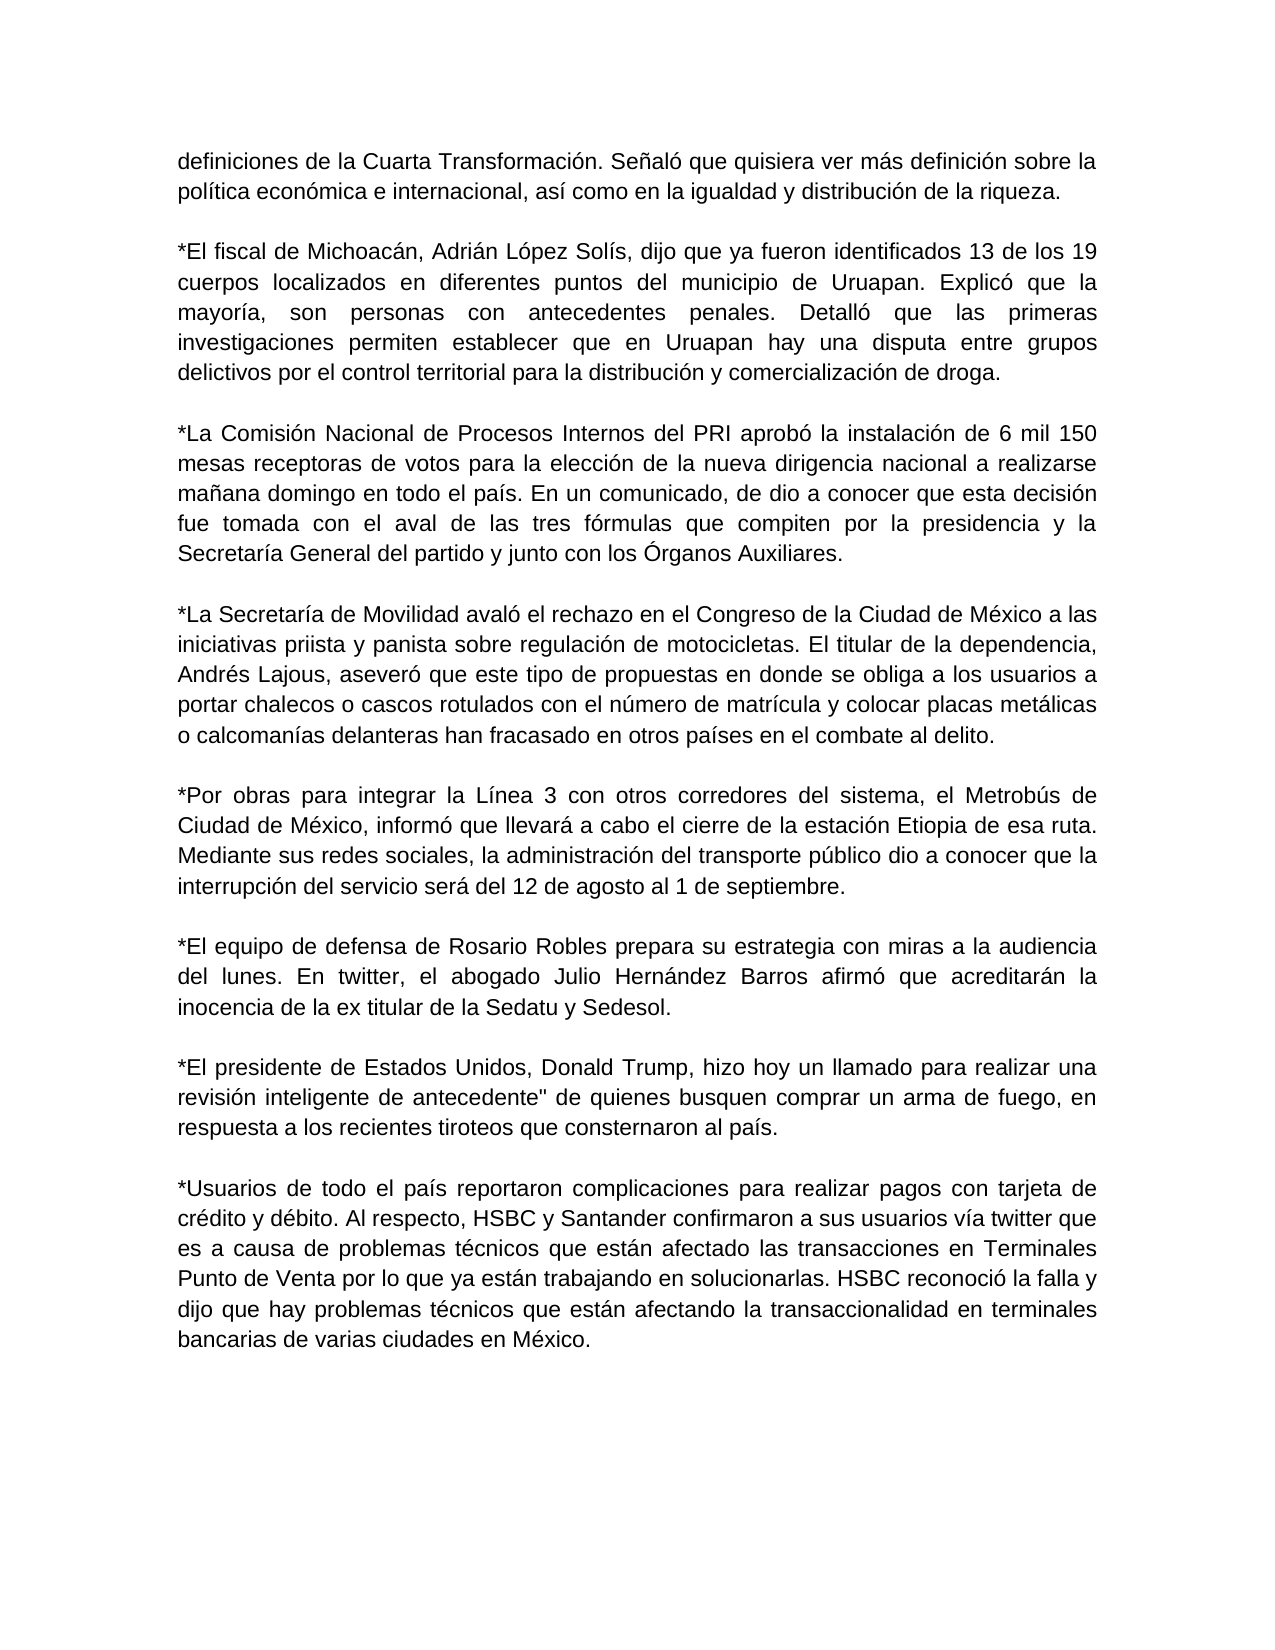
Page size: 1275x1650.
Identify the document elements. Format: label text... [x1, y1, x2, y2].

text *La Secretaría de Movilidad avaló el rechazo en el Congreso de la Ciudad de México a las iniciativas priista y panista sobre regulación de motocicletas. El titular de la dependencia, Andrés Lajous, aseveró que este tipo de propuestas en donde se obliga a los usuarios a portar chalecos o cascos rotulados con el número de matrícula y colocar placas metálicas o calcomanías delanteras han fracasado en otros países en el combate al delito. [177, 601, 1098, 748]
text *Por obras para integrar la Línea 3 con otros corredores del sistema, el Metrobús de Ciudad de México, informó que llevará a cabo el cierre de la estación Etiopia de esa ruta. Mediante sus redes sociales, la administración del transporte público dio a conocer que la interrupción del servicio será del 12 de agosto al 1 de septiembre. [177, 782, 1098, 899]
text *El equipo de defensa de Rosario Robles prepara su estrategia con miras a la audiencia del lunes. En twitter, el abogado Julio Hernández Barros afirmó que acreditarán la inocencia de la ex titular de la Sedatu y Sedesol. [177, 933, 1098, 1020]
text *La Comisión Nacional de Procesos Internos del PRI aprobó la instalación de 6 mil 150 mesas receptoras de votos para la elección de la nueva dirigencia nacional a realizarse mañana domingo en todo el país. En un comunicado, de dio a conocer que esta decisión fue tomada con el aval de las tres fórmulas que compiten por la presidencia y la Secretaría General del partido y junto con los Órganos Auxiliares. [177, 419, 1098, 567]
text *El presidente de Estados Unidos, Donald Trump, hizo hoy un llamado para realizar una revisión inteligente de antecedente" de quienes busquen comprar un arma de fuego, en respuesta a los recientes tiroteos que consternaron al país. [177, 1054, 1098, 1141]
text *Usuarios de todo el país reportaron complicaciones para realizar pagos con tarjeta de crédito y débito. Al respecto, HSBC y Santander confirmaron a sus usuarios vía twitter que es a causa de problemas técnicos que están afectado las transacciones en Terminales Punto de Venta por lo que ya están trabajando en solucionarlas. HSBC reconoció la falla y dijo que hay problemas técnicos que están afectando la transaccionalidad en terminales bancarias de varias ciudades en México. [177, 1175, 1098, 1352]
text *El fiscal de Michoacán, Adrián López Solís, dijo que ya fueron identificados 13 de los 19 cuerpos localizados en diferentes puntos del municipio de Uruapan. Explicó que la mayoría, son personas con antecedentes penales. Detalló que las primeras investigaciones permiten establecer que en Uruapan hay una disputa entre grupos delictivos por el control territorial para la distribución y comercialización de droga. [177, 238, 1098, 385]
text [177, 148, 1098, 204]
